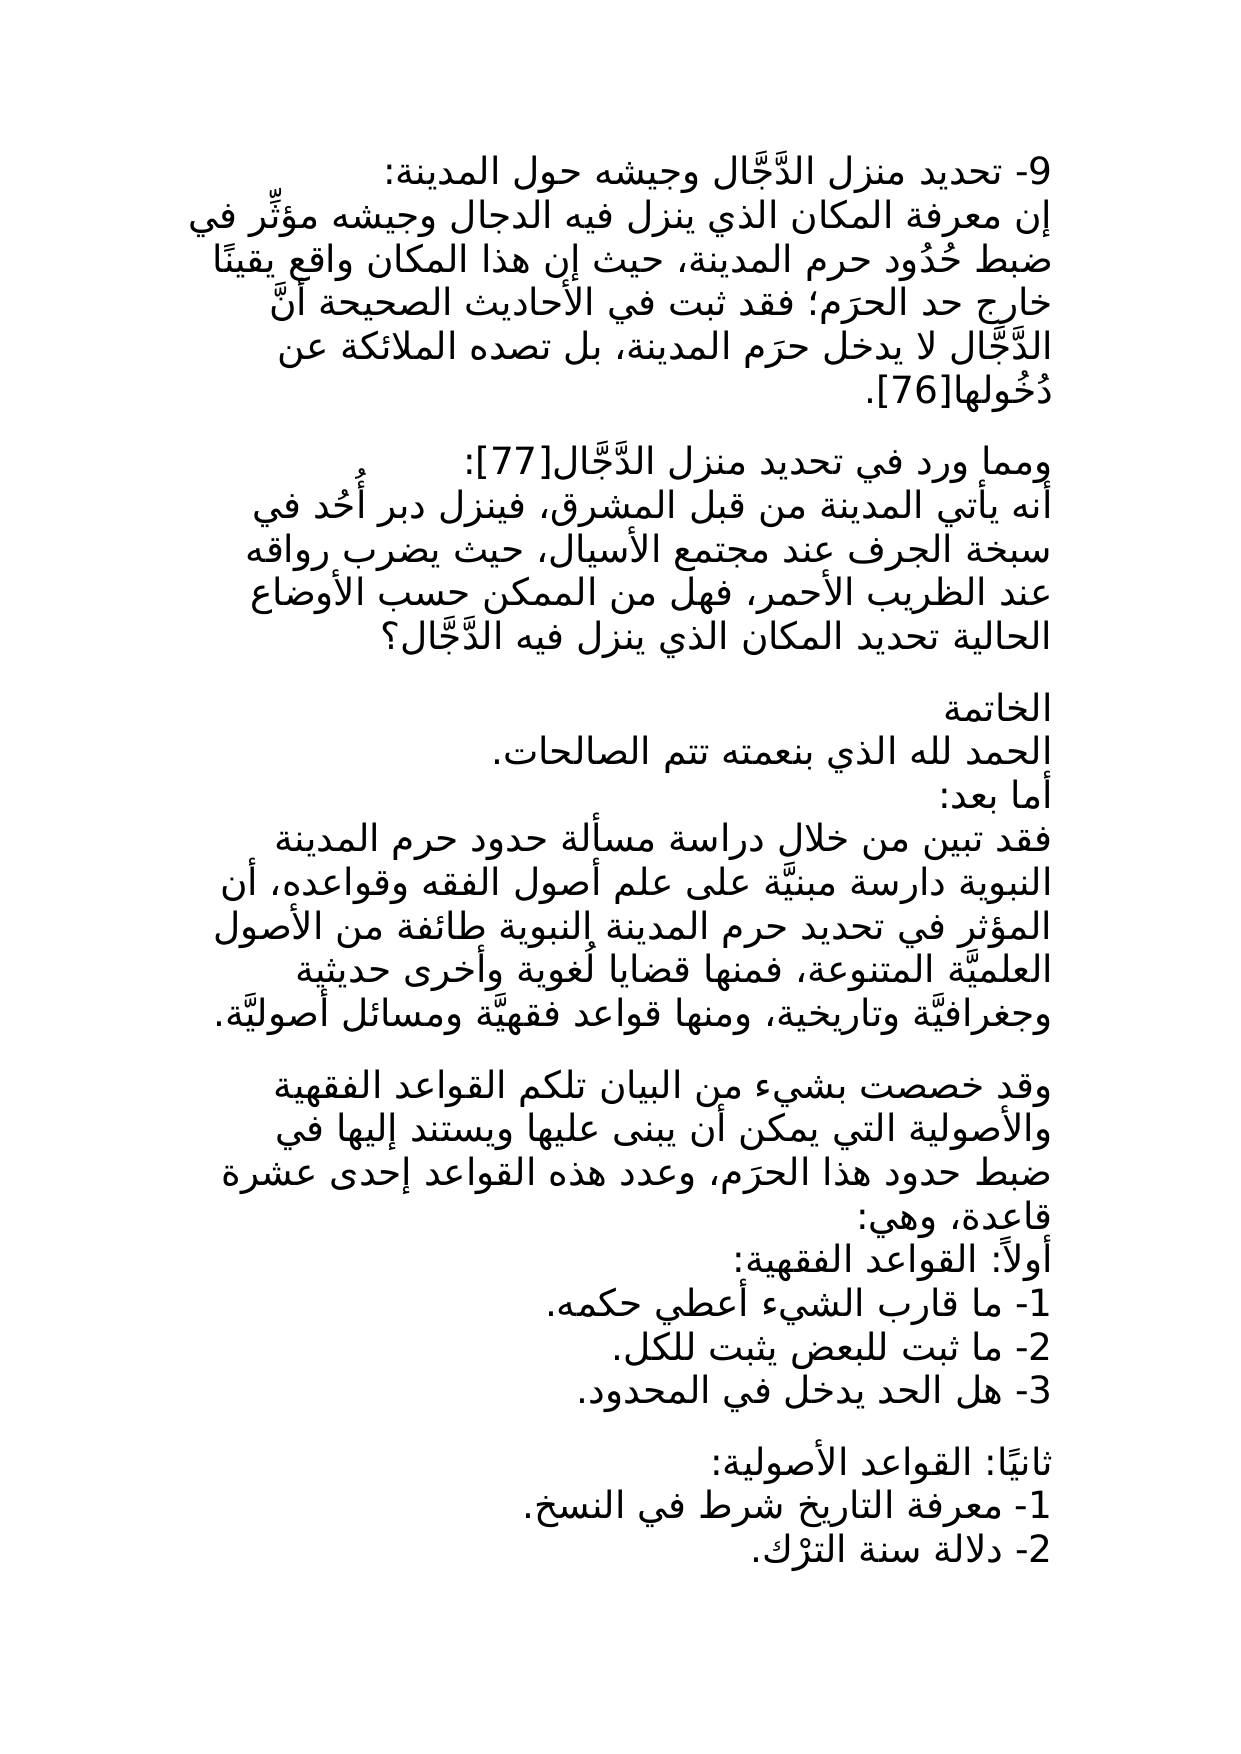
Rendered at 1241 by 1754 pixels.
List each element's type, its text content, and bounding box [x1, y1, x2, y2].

text أنه يأتي المدينة من قبل المشرق، فينزل دبر أُحُد في سبخة الجرف عند مجتمع الأسيال، حيث يضرب رواقه عند الظريب الأحمر، فهل من الممكن حسب الأوضاع الحالية تحديد المكان الذي ينزل فيه الدَّجَّال؟ [187, 483, 1053, 658]
text الحمد لله الذي بنعمته تتم الصالحات. [187, 730, 1053, 773]
text 2- دلالة سنة الترْك. [187, 1528, 1053, 1571]
text 9- تحديد منزل الدَّجَّال وجيشه حول المدينة: [187, 150, 1053, 194]
text الخاتمة [187, 686, 1053, 730]
text 2- ما ثبت للبعض يثبت للكل. [187, 1325, 1053, 1369]
text وقد خصصت بشيء من البيان تلكم القواعد الفقهية والأصولية التي يمكن أن يبنى عليها ويستند إليها في ضبط حدود هذا الحرَم، وعدد هذه القواعد إحدى عشرة قاعدة، وهي: [187, 1063, 1053, 1238]
text أما بعد: [187, 773, 1053, 817]
text أولاً: القواعد الفقهية: [187, 1238, 1053, 1282]
text 3- هل الحد يدخل في المحدود. [187, 1369, 1053, 1412]
text 1- معرفة التاريخ شرط في النسخ. [187, 1484, 1053, 1528]
text 1- ما قارب الشيء أعطي حكمه. [187, 1282, 1053, 1325]
text فقد تبين من خلال دراسة مسألة حدود حرم المدينة النبوية دارسة مبنيَّة على علم أصول الفقه وقواعده، أن المؤثر في تحديد حرم المدينة النبوية طائفة من الأصول العلميَّة المتنوعة، فمنها قضايا لُغوية وأخرى حديثية وجغرافيَّة وتاريخية، ومنها قواعد فقهيَّة ومسائل أصوليَّة. [187, 817, 1053, 1035]
text ومما ورد في تحديد منزل الدَّجَّال[77]: [187, 440, 1053, 483]
text إن معرفة المكان الذي ينزل فيه الدجال وجيشه مؤثِّر في ضبط حُدُود حرم المدينة، حيث إن هذا المكان واقع يقينًا خارج حد الحرَم؛ فقد ثبت في الأحاديث الصحيحة أنَّ الدَّجَّال لا يدخل حرَم المدينة، بل تصده الملائكة عن دُخُولها[76]. [187, 194, 1053, 412]
text ثانيًا: القواعد الأصولية: [187, 1441, 1053, 1484]
